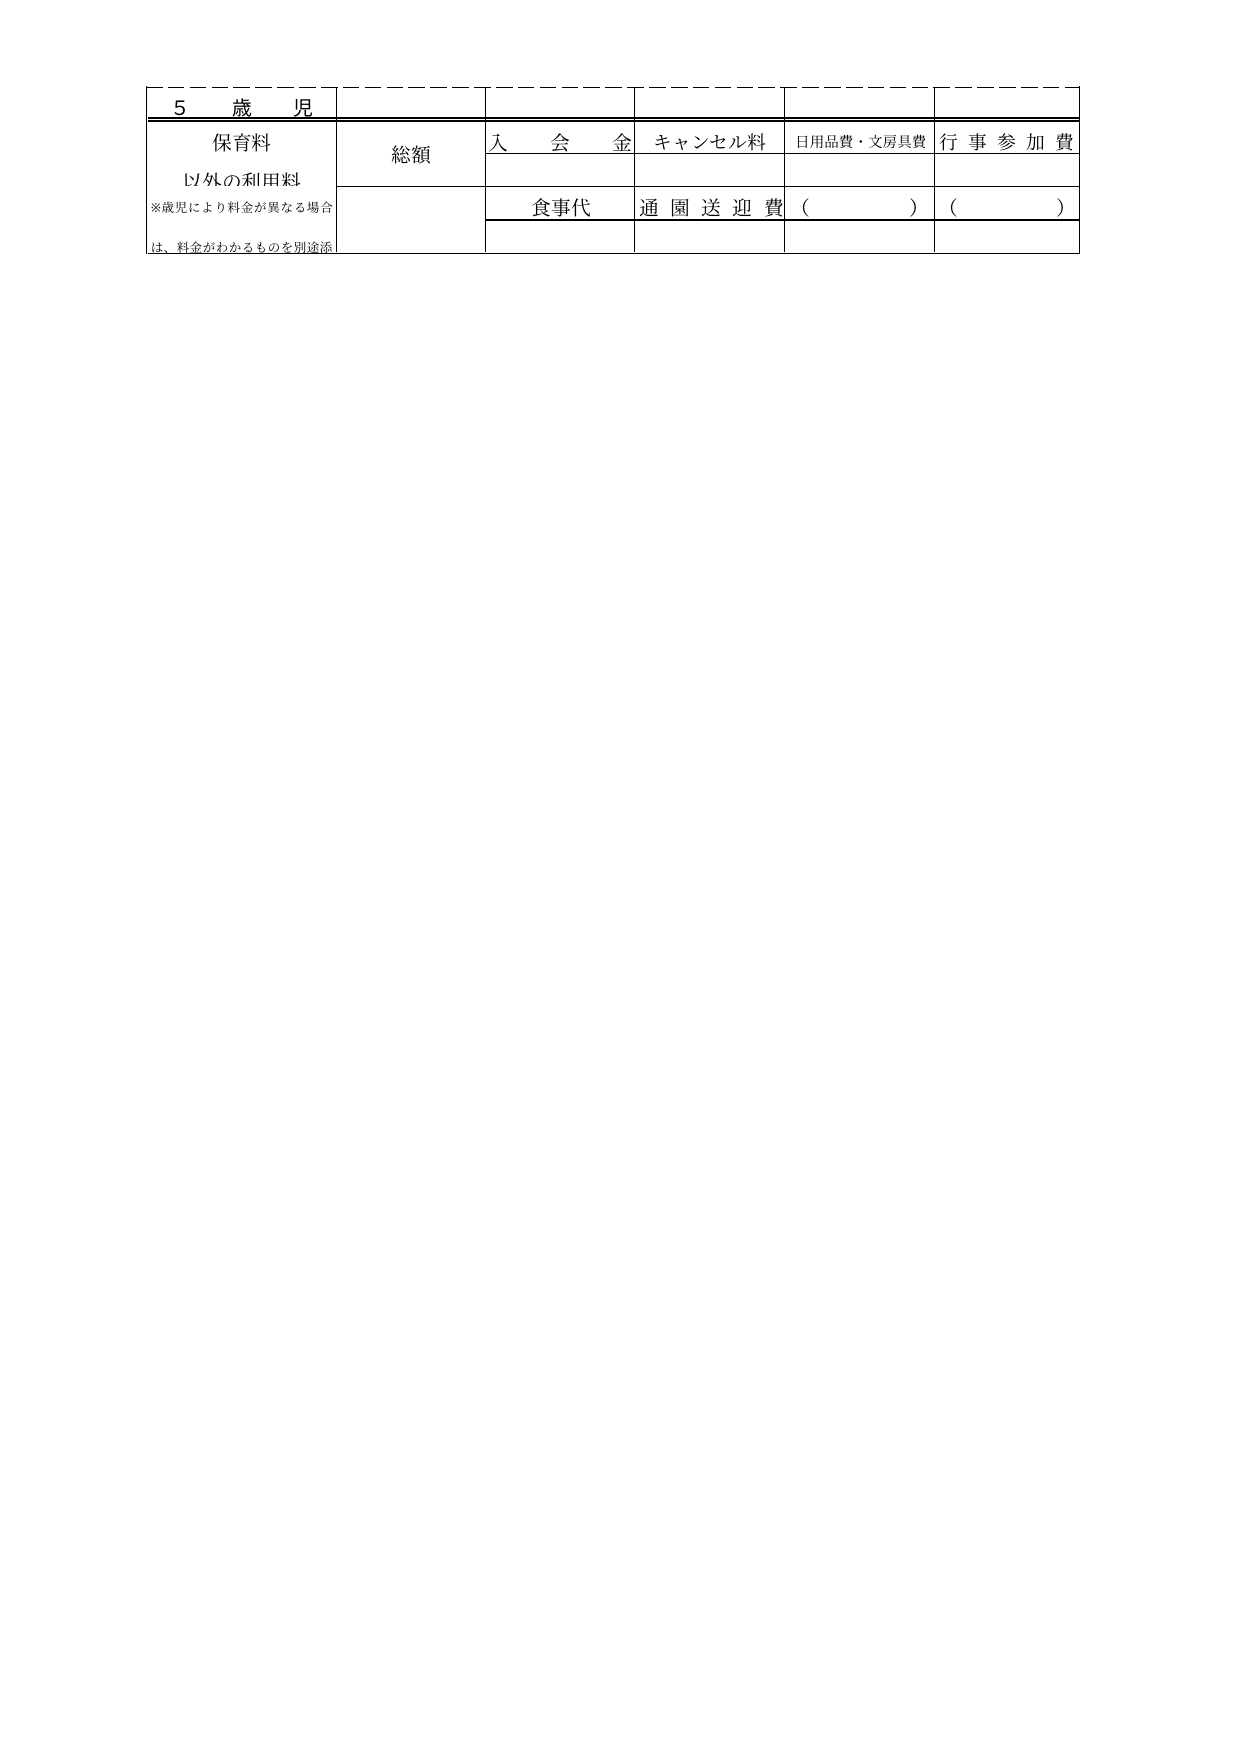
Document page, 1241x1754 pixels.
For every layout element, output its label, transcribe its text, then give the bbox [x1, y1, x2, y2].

table_cell 入会金 [486, 122, 634, 152]
table_cell [485, 86, 634, 117]
table_cell （ ） [785, 187, 934, 219]
table_cell [635, 221, 784, 252]
table_cell [337, 187, 485, 252]
table_cell [337, 86, 485, 117]
table_cell 行事参加費 [935, 122, 1079, 152]
table_cell [785, 221, 934, 252]
table_cell [635, 154, 784, 186]
table_cell 保育料 以外の利用料 [147, 121, 336, 186]
table_cell キャンセル料 [635, 122, 784, 152]
table_cell （ ） [935, 187, 1079, 219]
table_cell 食事代 [486, 187, 634, 219]
table_cell ５歳児 [147, 86, 337, 117]
table_cell 通園送迎費 [635, 187, 784, 219]
table_cell [935, 221, 1079, 252]
table_cell [486, 154, 634, 186]
table_cell [785, 154, 934, 186]
table_cell [785, 86, 934, 117]
table_cell ※歳児により料金が異なる場合は、料金がわかるものを別途添付して下さい。 [147, 186, 336, 252]
table_cell [486, 221, 634, 252]
table_cell 総額 [337, 122, 485, 186]
table_cell 日用品費・文房具費 [785, 122, 934, 152]
table_cell [935, 154, 1079, 186]
table_cell [935, 86, 1079, 117]
table_cell [635, 86, 784, 117]
